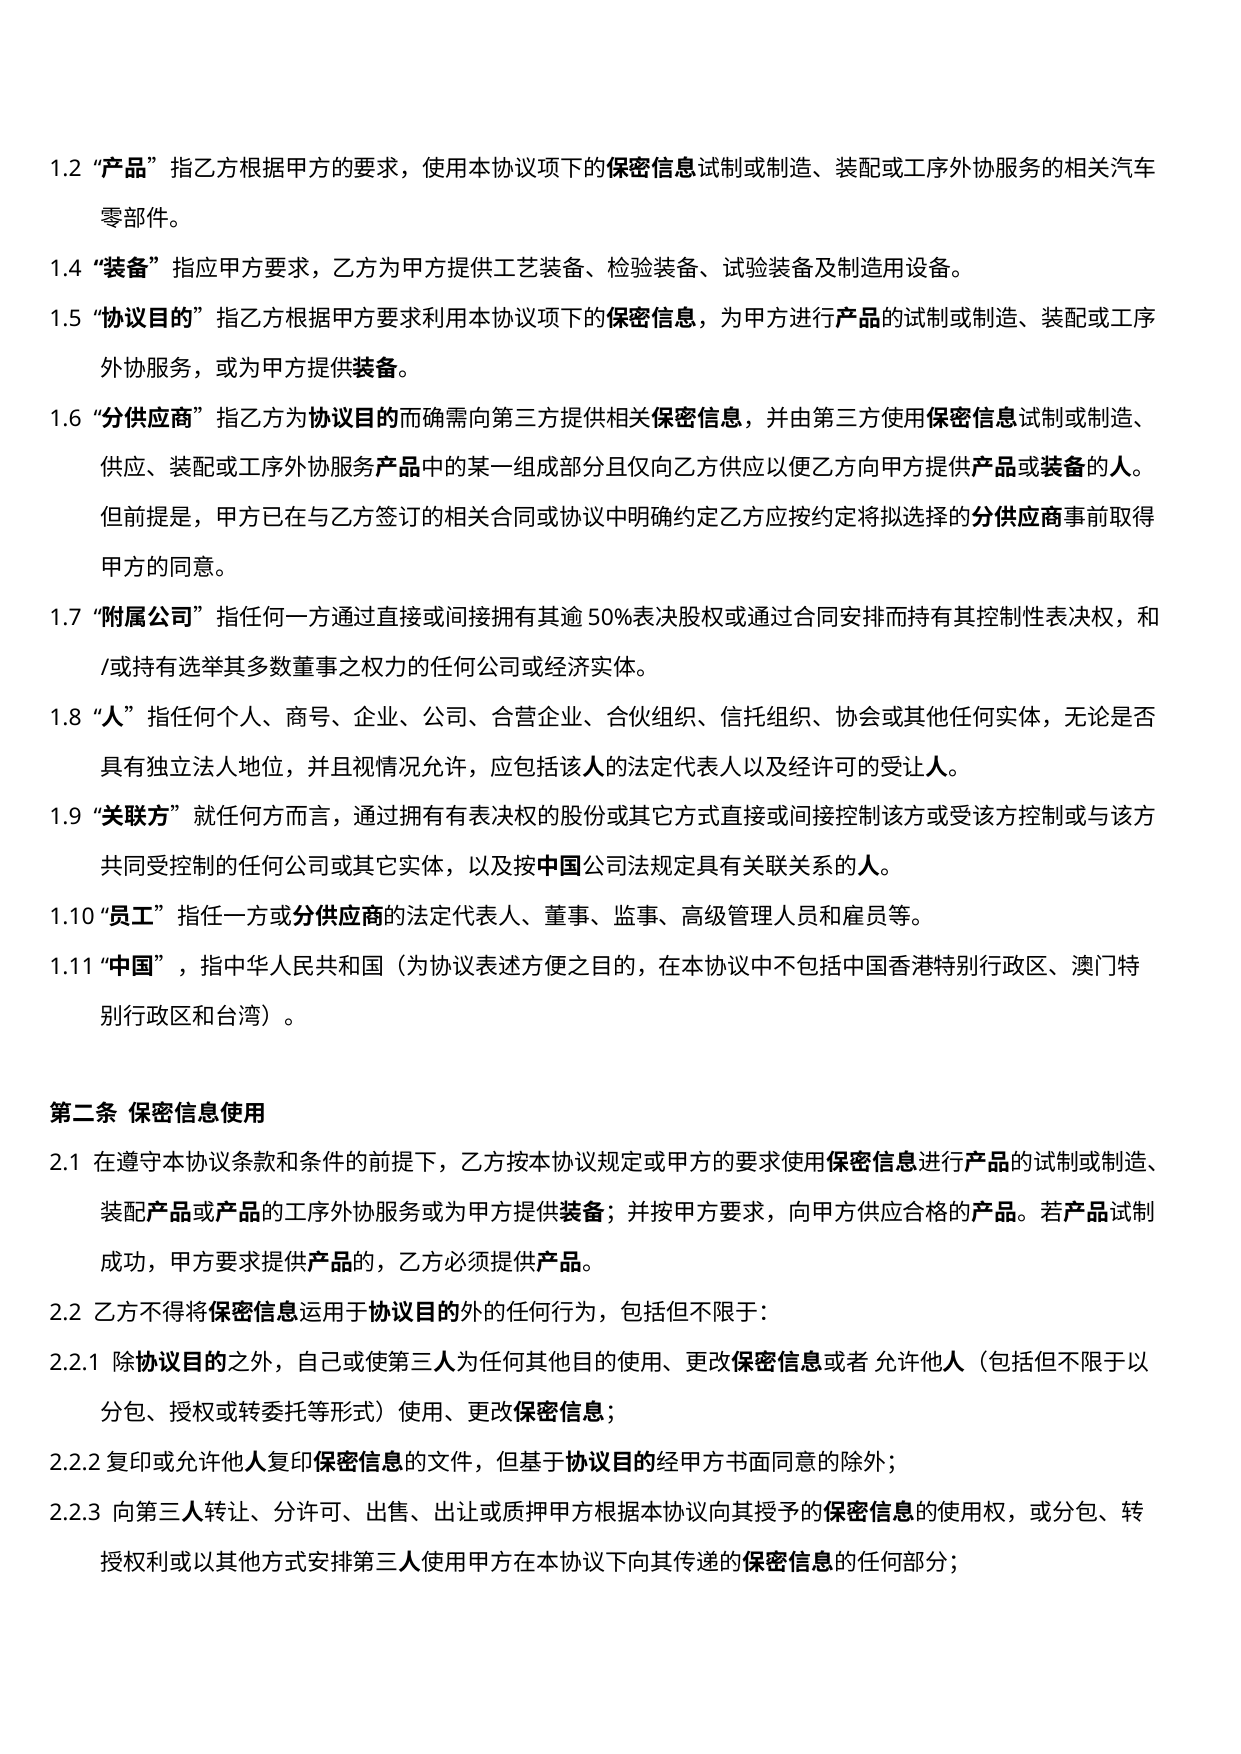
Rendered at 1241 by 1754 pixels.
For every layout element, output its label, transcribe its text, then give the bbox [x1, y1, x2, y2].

text 1.5 “协议目的”指乙方根据甲方要求利用本协议项下的保密信息，为甲方进行产品的试制或制造、装配或工序外协服务，或为甲方提供装备。 [49, 300, 1160, 383]
text 2.2.1 除协议目的之外，自己或使第三人为任何其他目的使用、更改保密信息或者 允许他人（包括但不限于以分包、授权或转委托等形式）使用、更改保密信息； [49, 1344, 1160, 1427]
text 1.6 “分供应商”指乙方为协议目的而确需向第三方提供相关保密信息，并由第三方使用保密信息试制或制造、供应、装配或工序外协服务产品中的某一组成部分且仅向乙方供应以便乙方向甲方提供产品或装备的人。但前提是，甲方已在与乙方签订的相关合同或协议中明确约定乙方应按约定将拟选择的分供应商事前取得甲方的同意。 [49, 399, 1160, 582]
text 第二条 保密信息使用 [49, 1094, 1160, 1128]
text 2.2.3 向第三人转让、分许可、出售、出让或质押甲方根据本协议向其授予的保密信息的使用权，或分包、转授权利或以其他方式安排第三人使用甲方在本协议下向其传递的保密信息的任何部分； [49, 1493, 1160, 1577]
text 1.9 “关联方”就任何方而言，通过拥有有表决权的股份或其它方式直接或间接控制该方或受该方控制或与该方共同受控制的任何公司或其它实体，以及按中国公司法规定具有关联关系的人。 [49, 798, 1160, 881]
text 1.4 “装备”指应甲方要求，乙方为甲方提供工艺装备、检验装备、试验装备及制造用设备。 [49, 250, 1160, 283]
text 1.7 “附属公司”指任何一方通过直接或间接拥有其逾50%表决股权或通过合同安排而持有其控制性表决权，和/或持有选举其多数董事之权力的任何公司或经济实体。 [49, 599, 1160, 682]
text 2.2 乙方不得将保密信息运用于协议目的外的任何行为，包括但不限于： [49, 1294, 1160, 1327]
text 1.11 “中国”，指中华人民共和国（为协议表述方便之目的，在本协议中不包括中国香港特别行政区、澳门特别行政区和台湾）。 [49, 948, 1160, 1031]
text 2.1 在遵守本协议条款和条件的前提下，乙方按本协议规定或甲方的要求使用保密信息进行产品的试制或制造、装配产品或产品的工序外协服务或为甲方提供装备；并按甲方要求，向甲方供应合格的产品。若产品试制成功，甲方要求提供产品的，乙方必须提供产品。 [49, 1144, 1160, 1277]
text 1.2 “产品”指乙方根据甲方的要求，使用本协议项下的保密信息试制或制造、装配或工序外协服务的相关汽车零部件。 [49, 150, 1160, 233]
text 1.10 “员工”指任一方或分供应商的法定代表人、董事、监事、高级管理人员和雇员等。 [49, 898, 1160, 931]
text 2.2.2 复印或允许他人复印保密信息的文件，但基于协议目的经甲方书面同意的除外； [49, 1443, 1160, 1477]
text 1.8 “人”指任何个人、商号、企业、公司、合营企业、合伙组织、信托组织、协会或其他任何实体，无论是否具有独立法人地位，并且视情况允许，应包括该人的法定代表人以及经许可的受让人。 [49, 698, 1160, 782]
